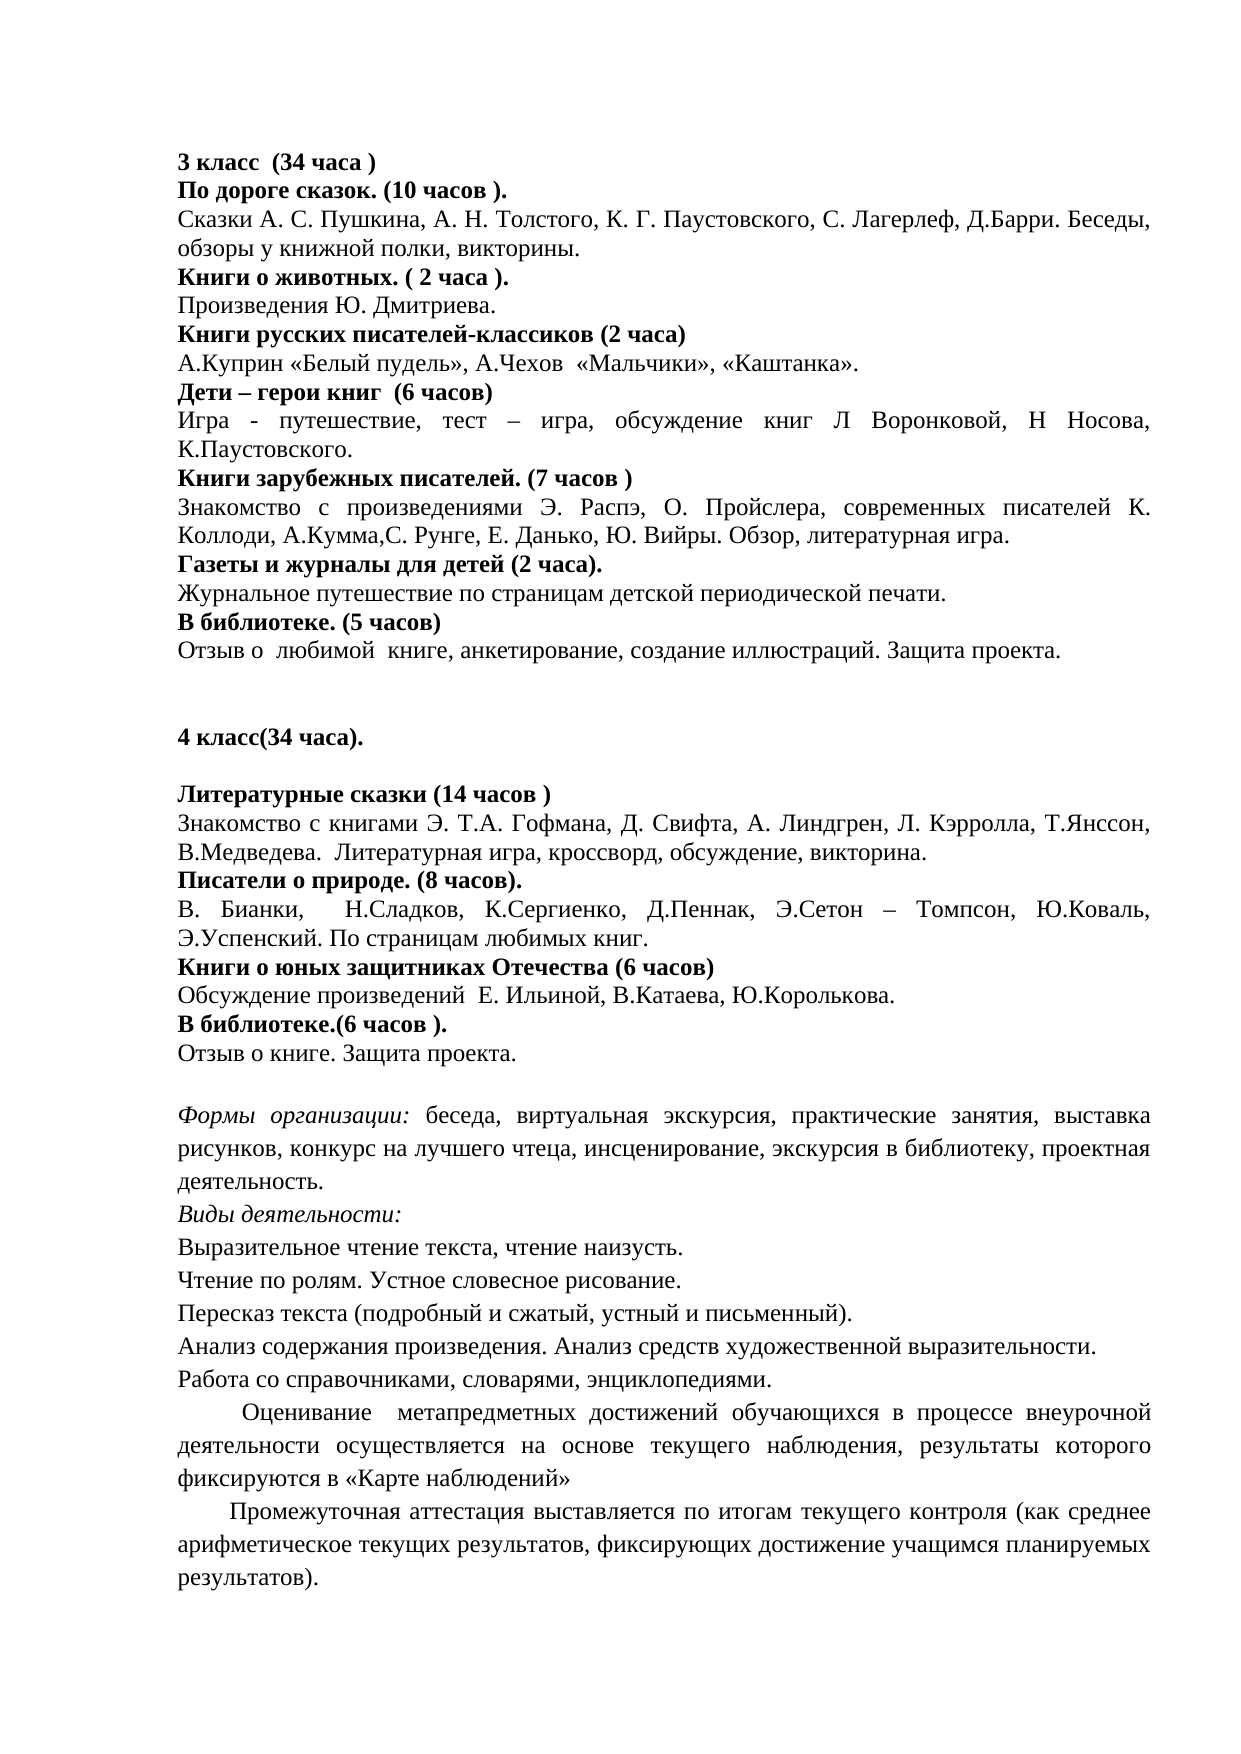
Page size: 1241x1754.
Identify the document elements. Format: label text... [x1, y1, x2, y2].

text Формы организации: беседа, виртуальная экскурсия, практические занятия, выставка рисунков, конкурс на лучшего чтеца, инсценирование, экскурсия в библиотеку, проектная деятельность. [177, 1100, 1152, 1195]
text В библиотеке.(6 часов ). [177, 1009, 1152, 1038]
text 3 класс (34 часа ) [177, 147, 1152, 176]
text Виды деятельности: [177, 1199, 1152, 1228]
text Книги о юных защитниках Отечества (6 часов) [177, 952, 1152, 981]
text В библиотеке. (5 часов) [177, 607, 1152, 636]
text Отзыв о книге. Защита проекта. [177, 1038, 1152, 1067]
text Книги о животных. ( 2 часа ). [177, 262, 1152, 291]
text Дети – герои книг (6 часов) [177, 377, 1152, 406]
text По дороге сказок. (10 часов ). [177, 176, 1152, 204]
text Знакомство с произведениями Э. Распэ, О. Пройслера, современных писателей К. Коллоди, А.Кумма,С. Рунге, Е. Данько, Ю. Вийры. Обзор, литературная игра. [177, 492, 1152, 549]
text Знакомство с книгами Э. Т.А. Гофмана, Д. Свифта, А. Линдгрен, Л. Кэрролла, Т.Янссон, В.Медведева. Литературная игра, кроссворд, обсуждение, викторина. [177, 808, 1152, 866]
text В. Бианки, Н.Сладков, К.Сергиенко, Д.Пеннак, Э.Сетон – Томпсон, Ю.Коваль, Э.Успенский. По страницам любимых книг. [177, 894, 1152, 952]
text Отзыв о любимой книге, анкетирование, создание иллюстраций. Защита проекта. [177, 636, 1152, 664]
text Книги русских писателей-классиков (2 часа) [177, 319, 1152, 348]
text А.Куприн «Белый пудель», А.Чехов «Мальчики», «Каштанка». [177, 348, 1152, 377]
text Промежуточная аттестация выставляется по итогам текущего контроля (как среднее арифметическое текущих результатов, фиксирующих достижение учащимся планируемых результатов). [177, 1496, 1152, 1591]
text Литературные сказки (14 часов ) [177, 779, 1152, 808]
text Работа со справочниками, словарями, энциклопедиями. [177, 1364, 1152, 1393]
text Оценивание метапредметных достижений обучающихся в процессе внеурочной деятельности осуществляется на основе текущего наблюдения, результаты которого фиксируются в «Карте наблюдений» [177, 1397, 1152, 1492]
text Чтение по ролям. Устное словесное рисование. [177, 1265, 1152, 1294]
text Выразительное чтение текста, чтение наизусть. [177, 1232, 1152, 1261]
text Пересказ текста (подробный и сжатый, устный и письменный). [177, 1298, 1152, 1327]
text Писатели о природе. (8 часов). [177, 866, 1152, 894]
text Журнальное путешествие по страницам детской периодической печати. [177, 578, 1152, 607]
text Газеты и журналы для детей (2 часа). [177, 549, 1152, 578]
text Игра - путешествие, тест – игра, обсуждение книг Л Воронковой, Н Носова, К.Паустовского. [177, 406, 1152, 463]
text Сказки А. С. Пушкина, А. Н. Толстого, К. Г. Паустовского, С. Лагерлеф, Д.Барри. Беседы, обзоры у книжной полки, викторины. [177, 204, 1152, 262]
text Произведения Ю. Дмитриева. [177, 291, 1152, 319]
text 4 класс(34 часа). [177, 722, 1152, 751]
text Обсуждение произведений Е. Ильиной, В.Катаева, Ю.Королькова. [177, 981, 1152, 1009]
text Книги зарубежных писателей. (7 часов ) [177, 463, 1152, 492]
text Анализ содержания произведения. Анализ средств художественной выразительности. [177, 1331, 1152, 1360]
